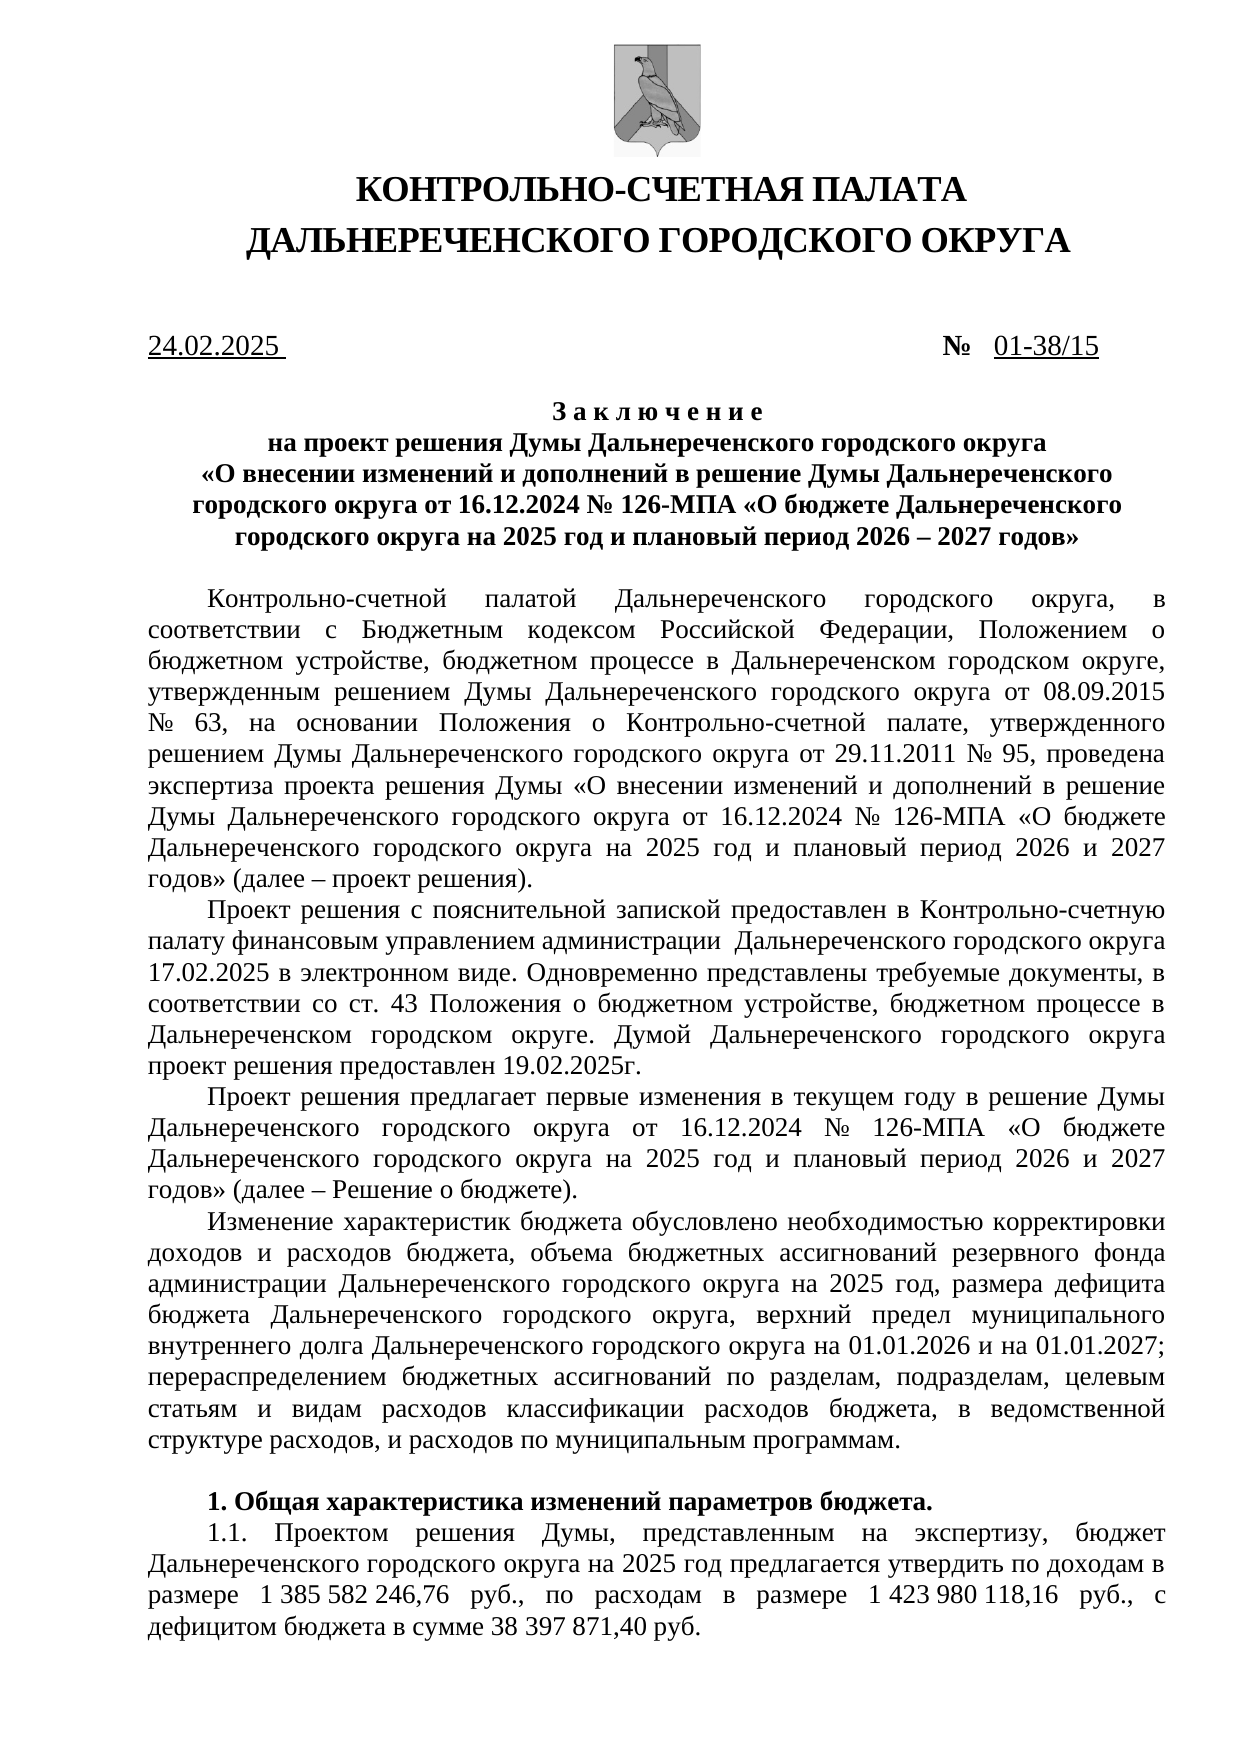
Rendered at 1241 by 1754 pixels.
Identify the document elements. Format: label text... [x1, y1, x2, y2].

picture [613, 44, 701, 157]
text на проект решения Думы Дальнереченского городского округа [148, 426, 1167, 457]
text 1. Общая характеристика изменений параметров бюджета. [148, 1485, 1167, 1516]
text 24.02.2025 № 01-38/15 [148, 328, 1167, 361]
text Контрольно-счетной палатой Дальнереченского городского округа, в соответствии с Бюджетным кодексом Российской Федерации, Положением о бюджетном устройстве, бюджетном процессе в Дальнереченском городском округе, утвержденным решением Думы Дальнереченского городского округа от 08.09.2015 № 63, на основании Положения о Контрольно-счетной палате, утвержденного решением Думы Дальнереченского городского округа от 29.11.2011 № 95, проведена экспертиза проекта решения Думы «О внесении изменений и дополнений в решение Думы Дальнереченского городского округа от 16.12.2024 № 126-МПА «О бюджете Дальнереченского городского округа на 2025 год и плановый период 2026 и 2027 годов» (далее – проект решения). [148, 582, 1167, 893]
text «О внесении изменений и дополнений в решение Думы Дальнереченского городского округа от 16.12.2024 № 126-МПА «О бюджете Дальнереченского городского округа на 2025 год и плановый период 2026 – 2027 годов» [148, 457, 1167, 551]
text ДАЛЬНЕРЕЧЕНСКОГО ГОРОДСКОГО ОКРУГА [148, 219, 1161, 261]
text З а к л ю ч е н и е [148, 395, 1167, 426]
text 1.1. Проектом решения Думы, представленным на экспертизу, бюджет Дальнереченского городского округа на 2025 год предлагается утвердить по доходам в размере 1 385 582 246,76 руб., по расходам в размере 1 423 980 118,16 руб., с дефицитом бюджета в сумме 38 397 871,40 руб. [148, 1516, 1167, 1641]
text Проект решения с пояснительной запиской предоставлен в Контрольно-счетную палату финансовым управлением администрации Дальнереченского городского округа 17.02.2025 в электронном виде. Одновременно представлены требуемые документы, в соответствии со ст. 43 Положения о бюджетном устройстве, бюджетном процессе в Дальнереченском городском округе. Думой Дальнереченского городского округа проект решения предоставлен 19.02.2025г. [148, 893, 1167, 1080]
text Изменение характеристик бюджета обусловлено необходимостью корректировки доходов и расходов бюджета, объема бюджетных ассигнований резервного фонда администрации Дальнереченского городского округа на 2025 год, размера дефицита бюджета Дальнереченского городского округа, верхний предел муниципального внутреннего долга Дальнереченского городского округа на 01.01.2026 и на 01.01.2027; перераспределением бюджетных ассигнований по разделам, подразделам, целевым статьям и видам расходов классификации расходов бюджета, в ведомственной структуре расходов, и расходов по муниципальным программам. [148, 1205, 1167, 1454]
text Проект решения предлагает первые изменения в текущем году в решение Думы Дальнереченского городского округа от 16.12.2024 № 126-МПА «О бюджете Дальнереченского городского округа на 2025 год и плановый период 2026 и 2027 годов» (далее – Решение о бюджете). [148, 1080, 1167, 1205]
text КОНТРОЛЬНО-СЧЕТНАЯ ПАЛАТА [148, 167, 1175, 209]
